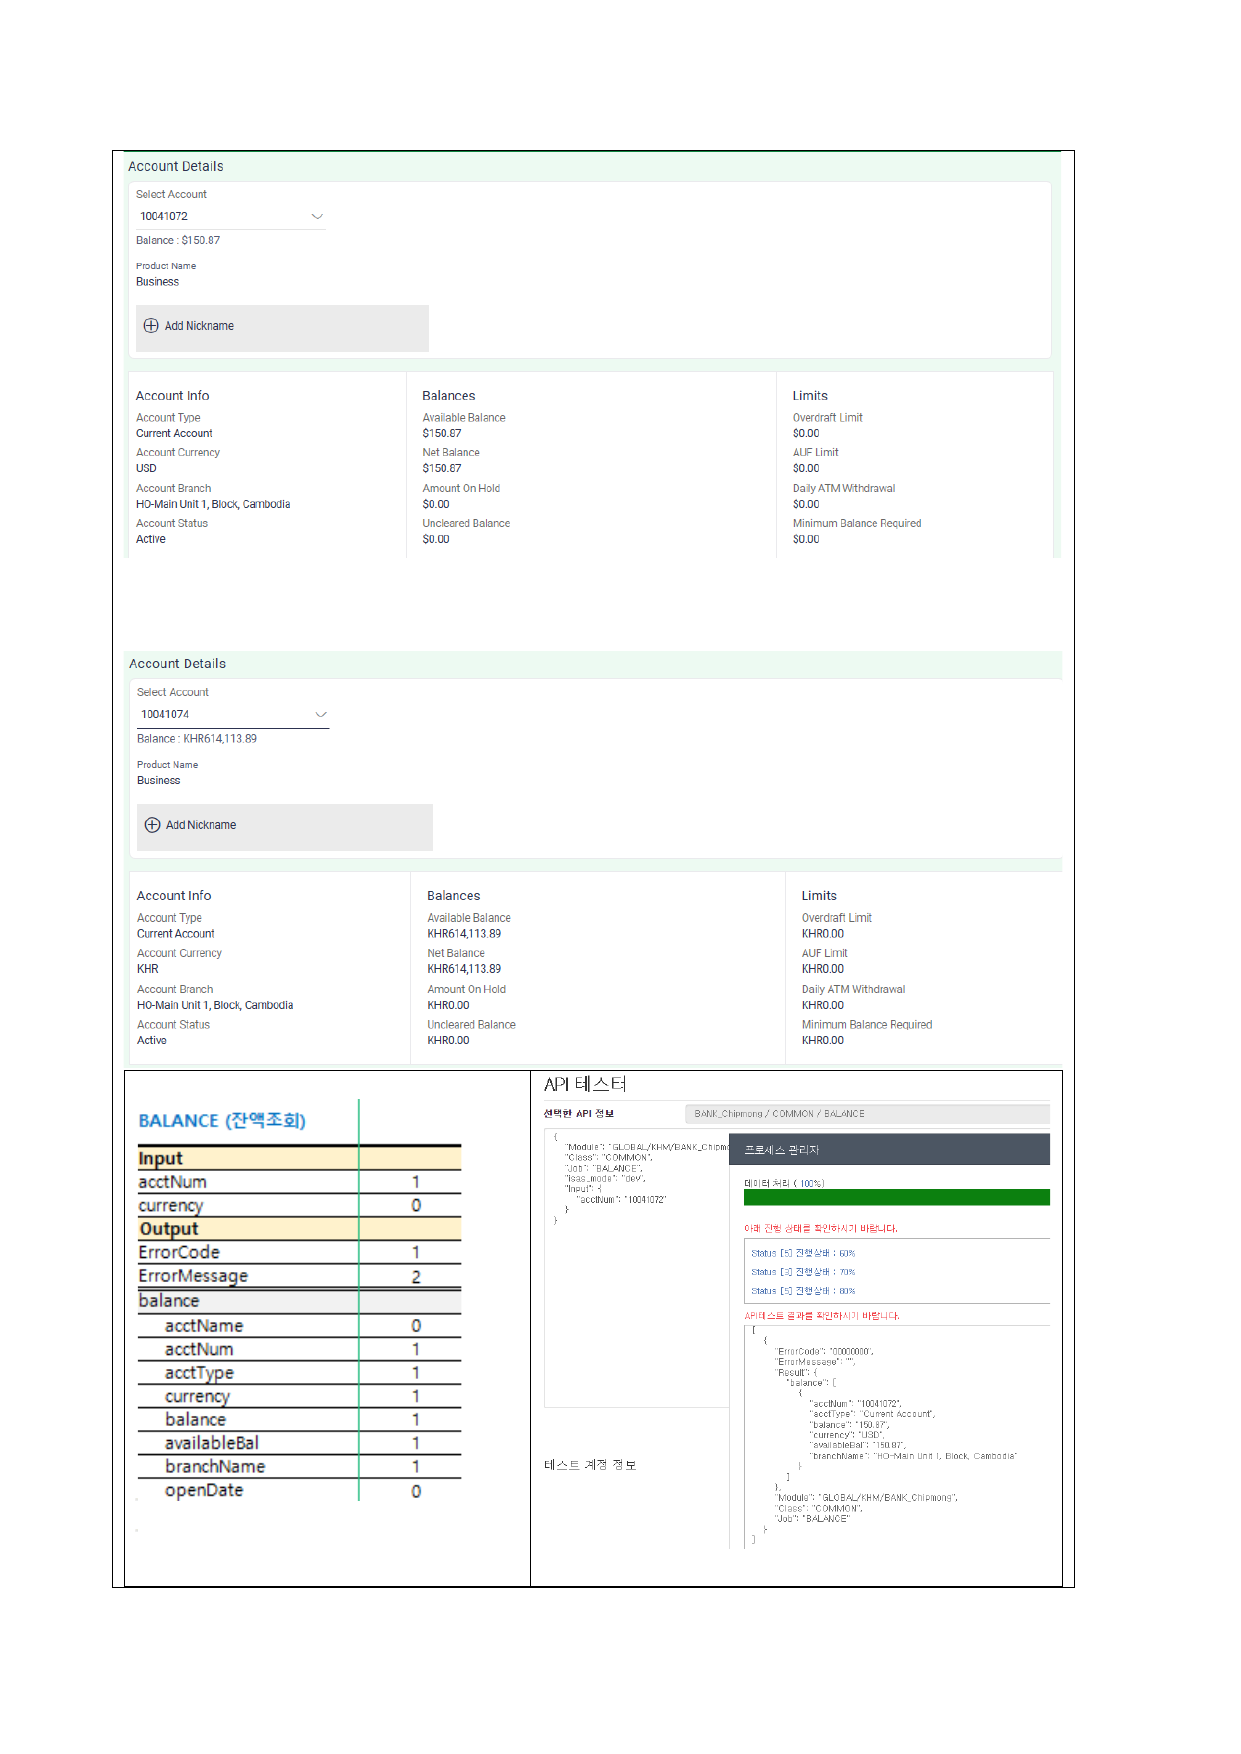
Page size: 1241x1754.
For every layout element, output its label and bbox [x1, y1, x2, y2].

picture [123, 651, 1063, 1068]
picture [135, 1099, 462, 1501]
picture [542, 1071, 1051, 1549]
table_cell [113, 151, 1074, 1587]
picture [123, 151, 1062, 558]
